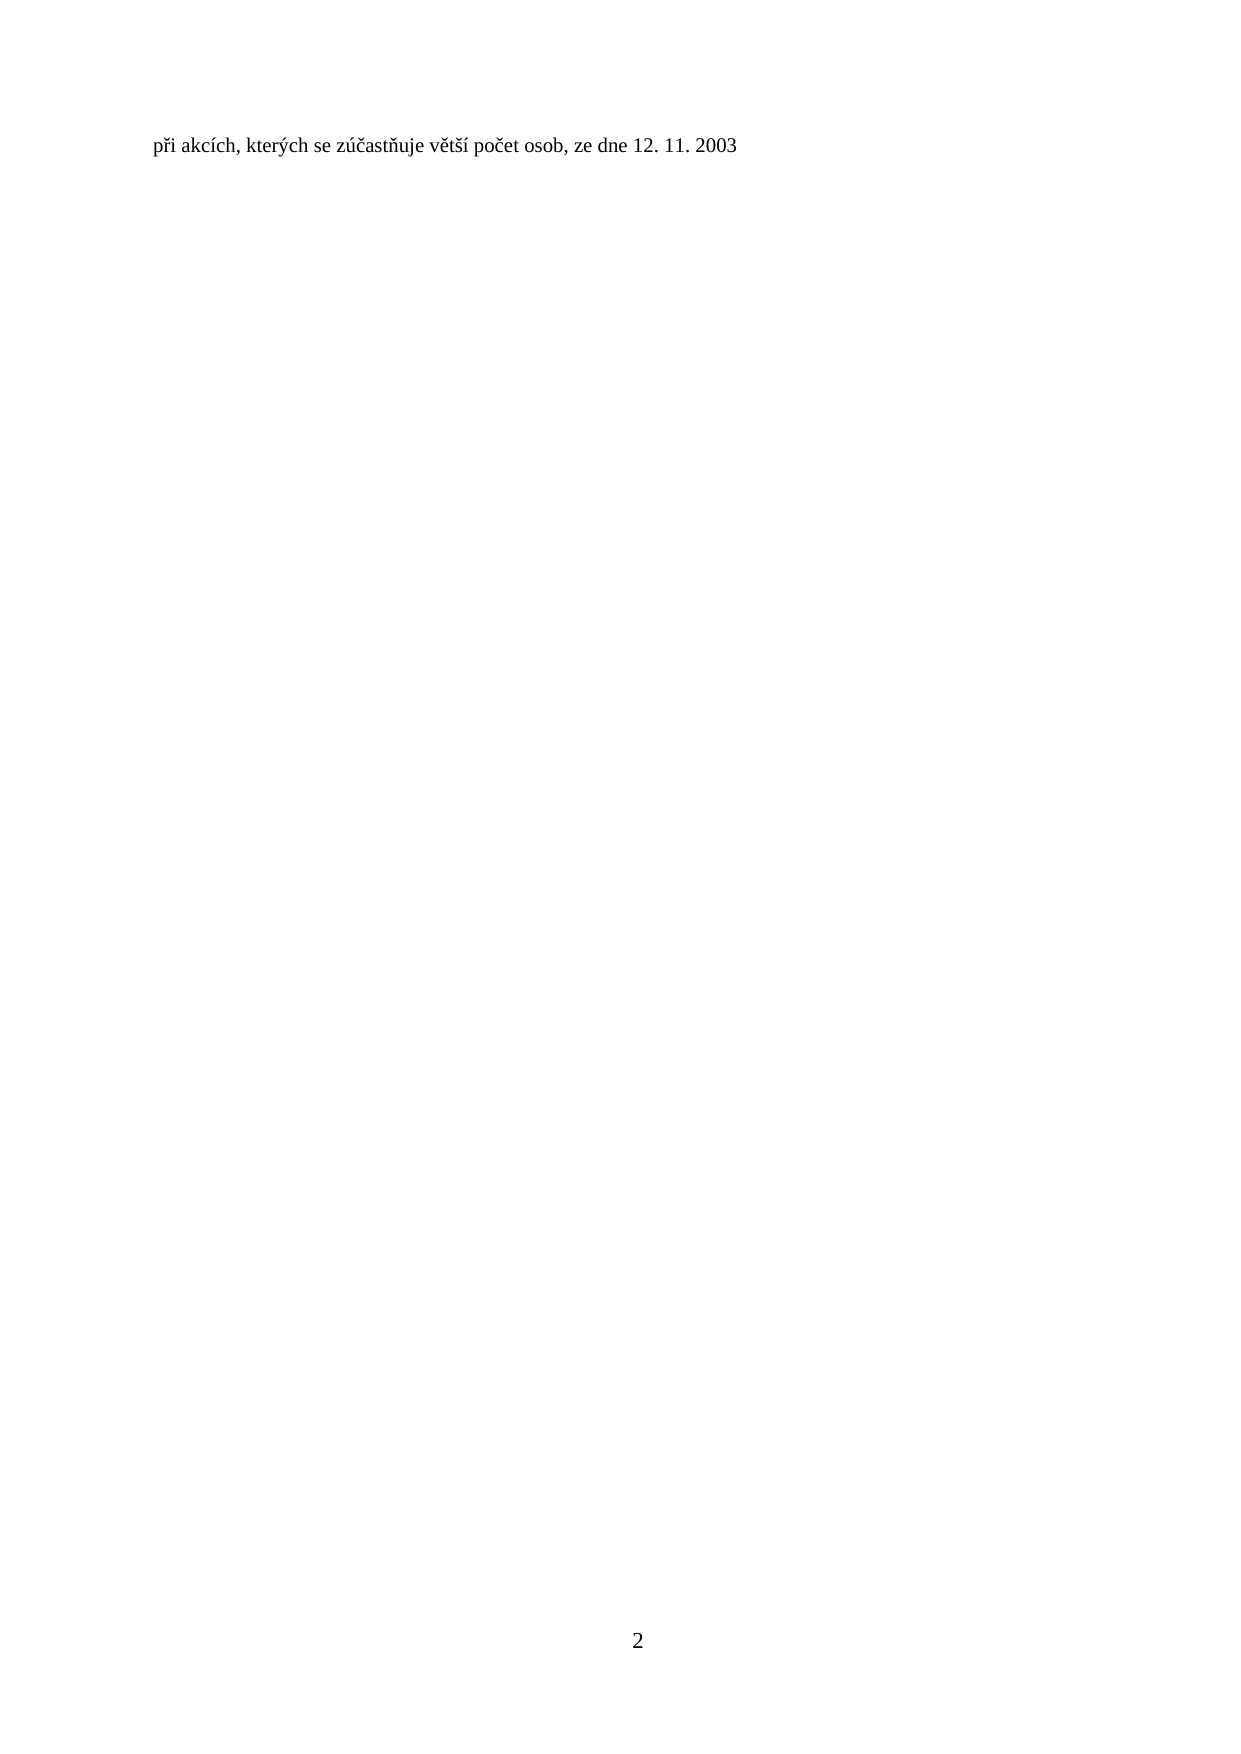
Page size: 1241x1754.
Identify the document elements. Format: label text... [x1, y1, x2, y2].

text při akcích, kterých se zúčastňuje větší počet osob, ze dne 12. 11. 2003 [148, 133, 1148, 157]
